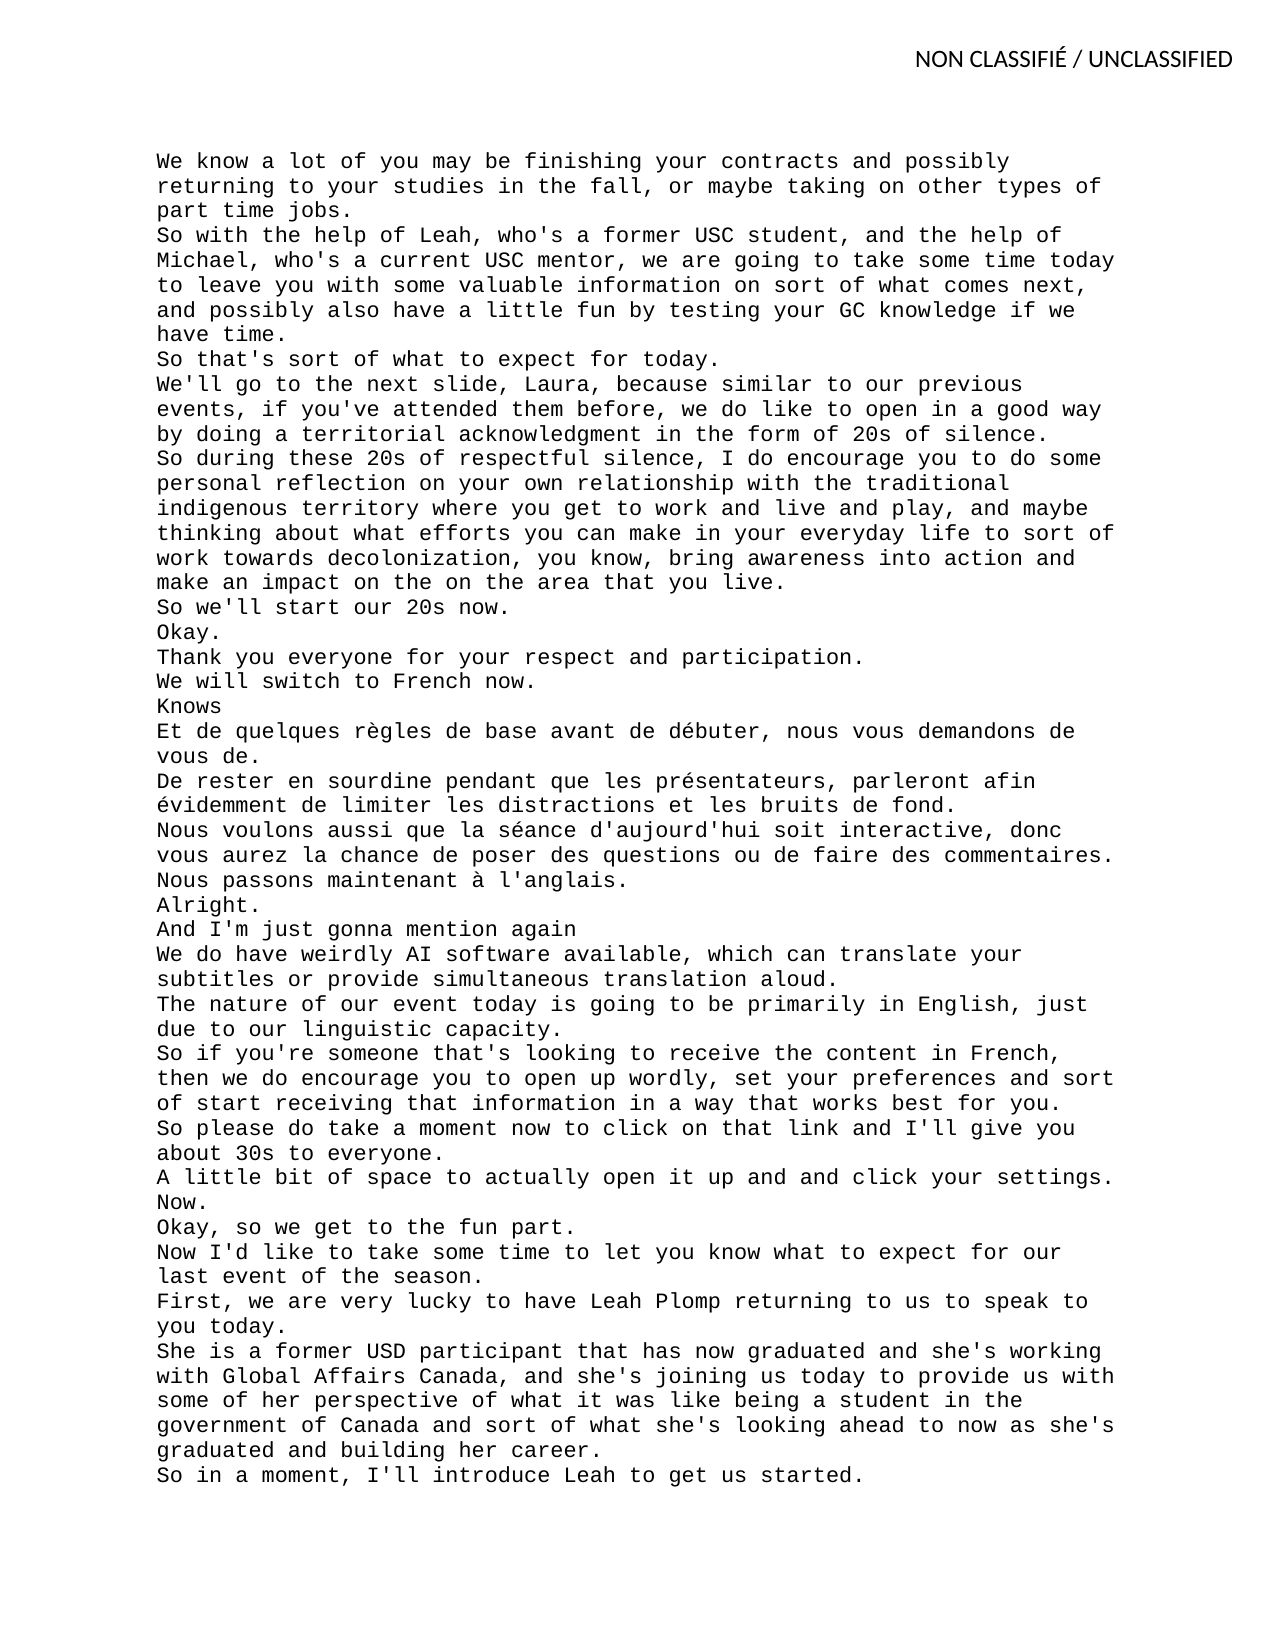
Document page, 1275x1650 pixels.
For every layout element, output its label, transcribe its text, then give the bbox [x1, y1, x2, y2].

text We do have weirdly AI software available, which can translate your subtitles or provide simultaneous translation aloud. [156, 943, 1118, 993]
text A little bit of space to actually open it up and and click your settings. [156, 1166, 1118, 1191]
text So with the help of Leah, who's a former USC student, and the help of Michael, who's a current USC mentor, we are going to take some time today to leave you with some valuable information on sort of what comes next, and possibly also have a little fun by testing your GC knowledge if we have time. [156, 224, 1118, 348]
text Now. [156, 1191, 1118, 1216]
text The nature of our event today is going to be primarily in English, just due to our linguistic capacity. [156, 993, 1118, 1042]
text Alright. [156, 894, 1118, 918]
text We know a lot of you may be finishing your contracts and possibly returning to your studies in the fall, or maybe taking on other types of part time jobs. [156, 150, 1118, 224]
text So that's sort of what to expect for today. [156, 348, 1118, 373]
text Knows [156, 695, 1118, 720]
text We'll go to the next slide, Laura, because similar to our previous events, if you've attended them before, we do like to open in a good way by doing a territorial acknowledgment in the form of 20s of silence. [156, 373, 1118, 447]
text Now I'd like to take some time to let you know what to expect for our last event of the season. [156, 1241, 1118, 1290]
text Okay. [156, 621, 1118, 646]
text Nous passons maintenant à l'anglais. [156, 869, 1118, 894]
text And I'm just gonna mention again [156, 918, 1118, 943]
text Okay, so we get to the fun part. [156, 1216, 1118, 1241]
text So please do take a moment now to click on that link and I'll give you about 30s to everyone. [156, 1117, 1118, 1166]
text So during these 20s of respectful silence, I do encourage you to do some personal reflection on your own relationship with the traditional indigenous territory where you get to work and live and play, and maybe thinking about what efforts you can make in your everyday life to sort of work towards decolonization, you know, bring awareness into action and make an impact on the on the area that you live. [156, 447, 1118, 596]
text So we'll start our 20s now. [156, 596, 1118, 621]
text De rester en sourdine pendant que les présentateurs, parleront afin évidemment de limiter les distractions et les bruits de fond. [156, 770, 1118, 819]
text First, we are very lucky to have Leah Plomp returning to us to speak to you today. [156, 1290, 1118, 1340]
text She is a former USD participant that has now graduated and she's working with Global Affairs Canada, and she's joining us today to provide us with some of her perspective of what it was like being a student in the government of Canada and sort of what she's looking ahead to now as she's graduated and building her career. [156, 1340, 1118, 1464]
text Nous voulons aussi que la séance d'aujourd'hui soit interactive, donc vous aurez la chance de poser des questions ou de faire des commentaires. [156, 819, 1118, 869]
text So if you're someone that's looking to receive the content in French, then we do encourage you to open up wordly, set your preferences and sort of start receiving that information in a way that works best for you. [156, 1042, 1118, 1117]
text We will switch to French now. [156, 671, 1118, 695]
text So in a moment, I'll introduce Leah to get us started. [156, 1464, 1118, 1489]
text Thank you everyone for your respect and participation. [156, 646, 1118, 671]
text Et de quelques règles de base avant de débuter, nous vous demandons de vous de. [156, 720, 1118, 770]
